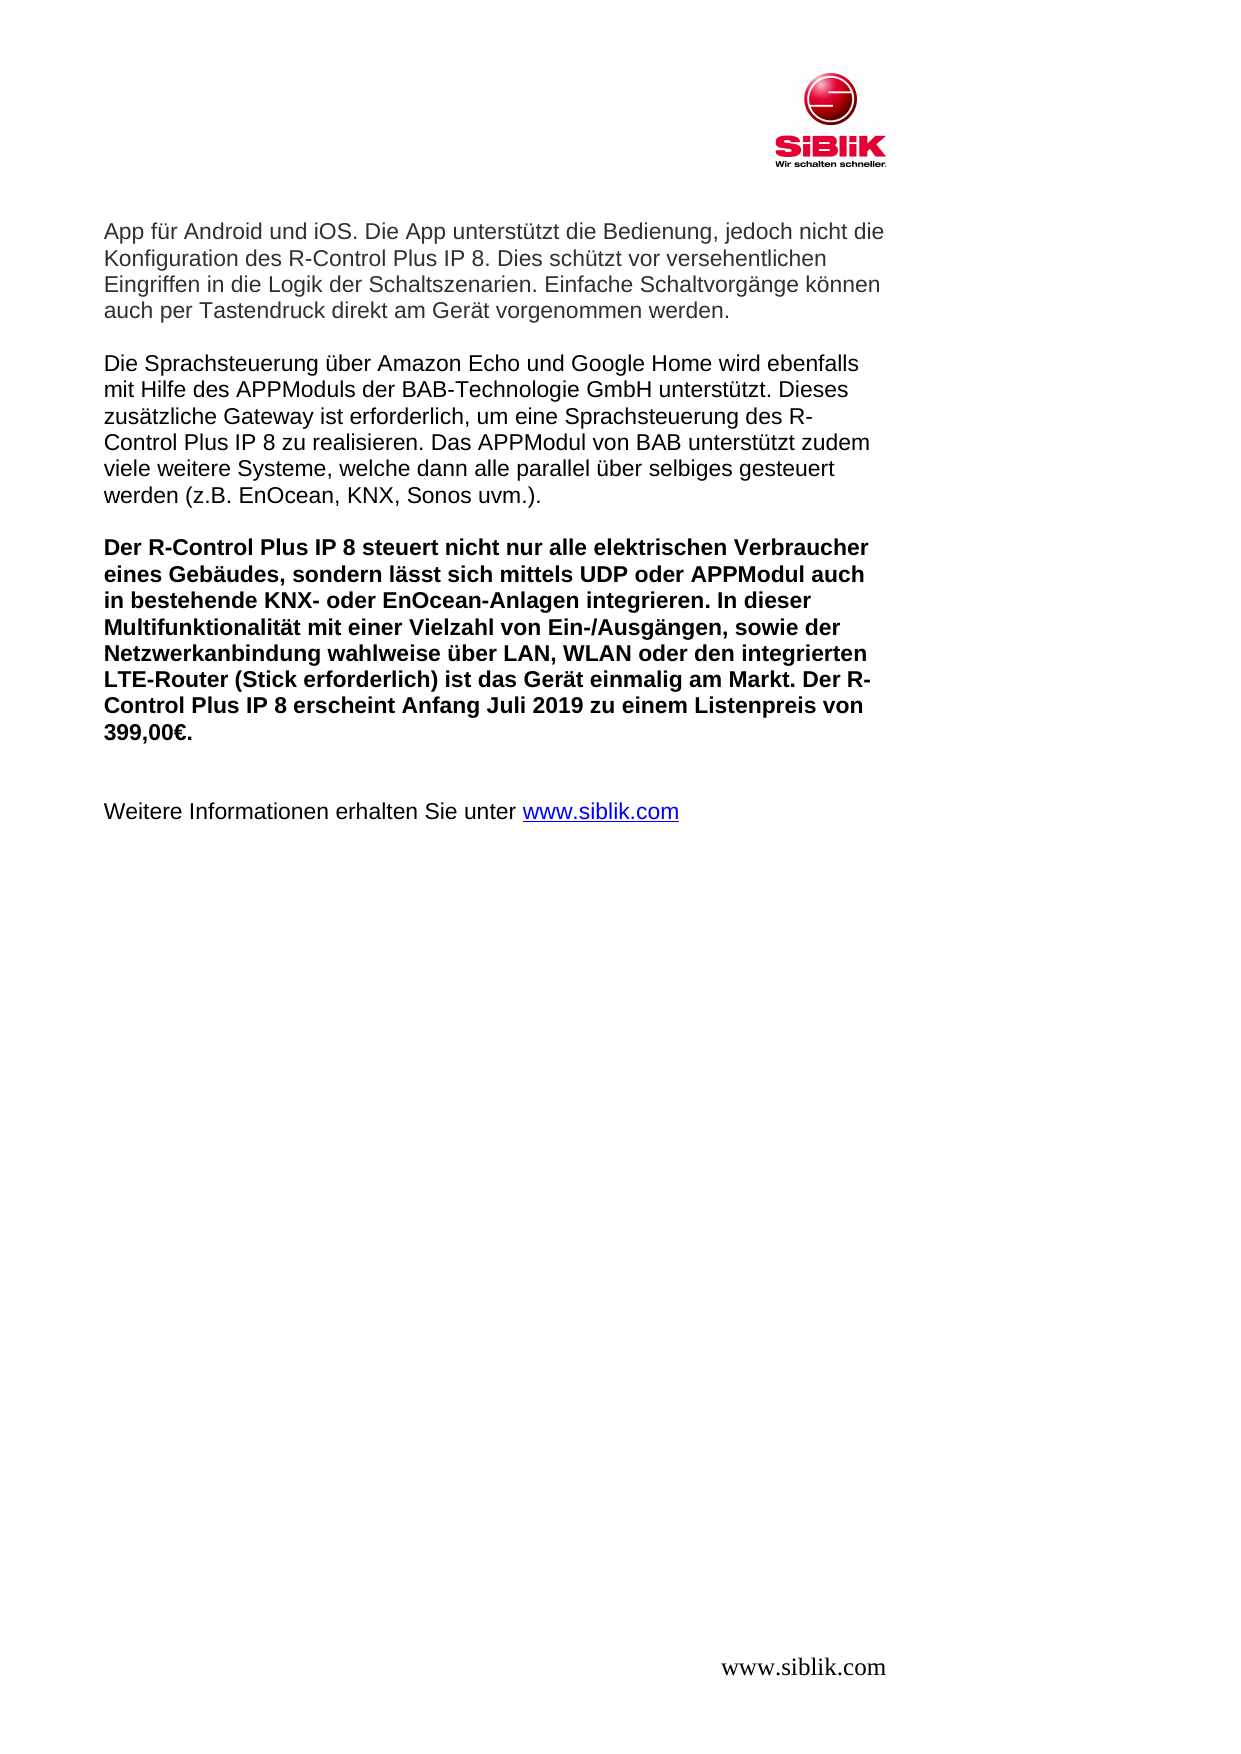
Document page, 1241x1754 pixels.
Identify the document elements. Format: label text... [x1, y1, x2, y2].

text Die Sprachsteuerung über Amazon Echo und Google Home wird ebenfalls mit Hilfe des APPModuls der BAB-Technologie GmbH unterstützt. Dieses zusätzliche Gateway ist erforderlich, um eine Sprachsteuerung des R-Control Plus IP 8 zu realisieren. Das APPModul von BAB unterstützt zudem viele weitere Systeme, welche dann alle parallel über selbiges gesteuert werden (z.B. EnOcean, KNX, Sonos uvm.). [103, 350, 886, 508]
picture [775, 73, 887, 167]
text Der R-Control Plus IP 8 steuert nicht nur alle elektrischen Verbraucher eines Gebäudes, sondern lässt sich mittels UDP oder APPModul auch in bestehende KNX- oder EnOcean-Anlagen integrieren. In dieser Multifunktionalität mit einer Vielzahl von Ein-/Ausgängen, sowie der Netzwerkanbindung wahlweise über LAN, WLAN oder den integrierten LTE-Router (Stick erforderlich) ist das Gerät einmalig am Markt. Der R-Control Plus IP 8 erscheint Anfang Juli 2019 zu einem Listenpreis von 399,00€. [103, 534, 886, 745]
text Weitere Informationen erhalten Sie unter www.siblik.com [103, 798, 886, 824]
